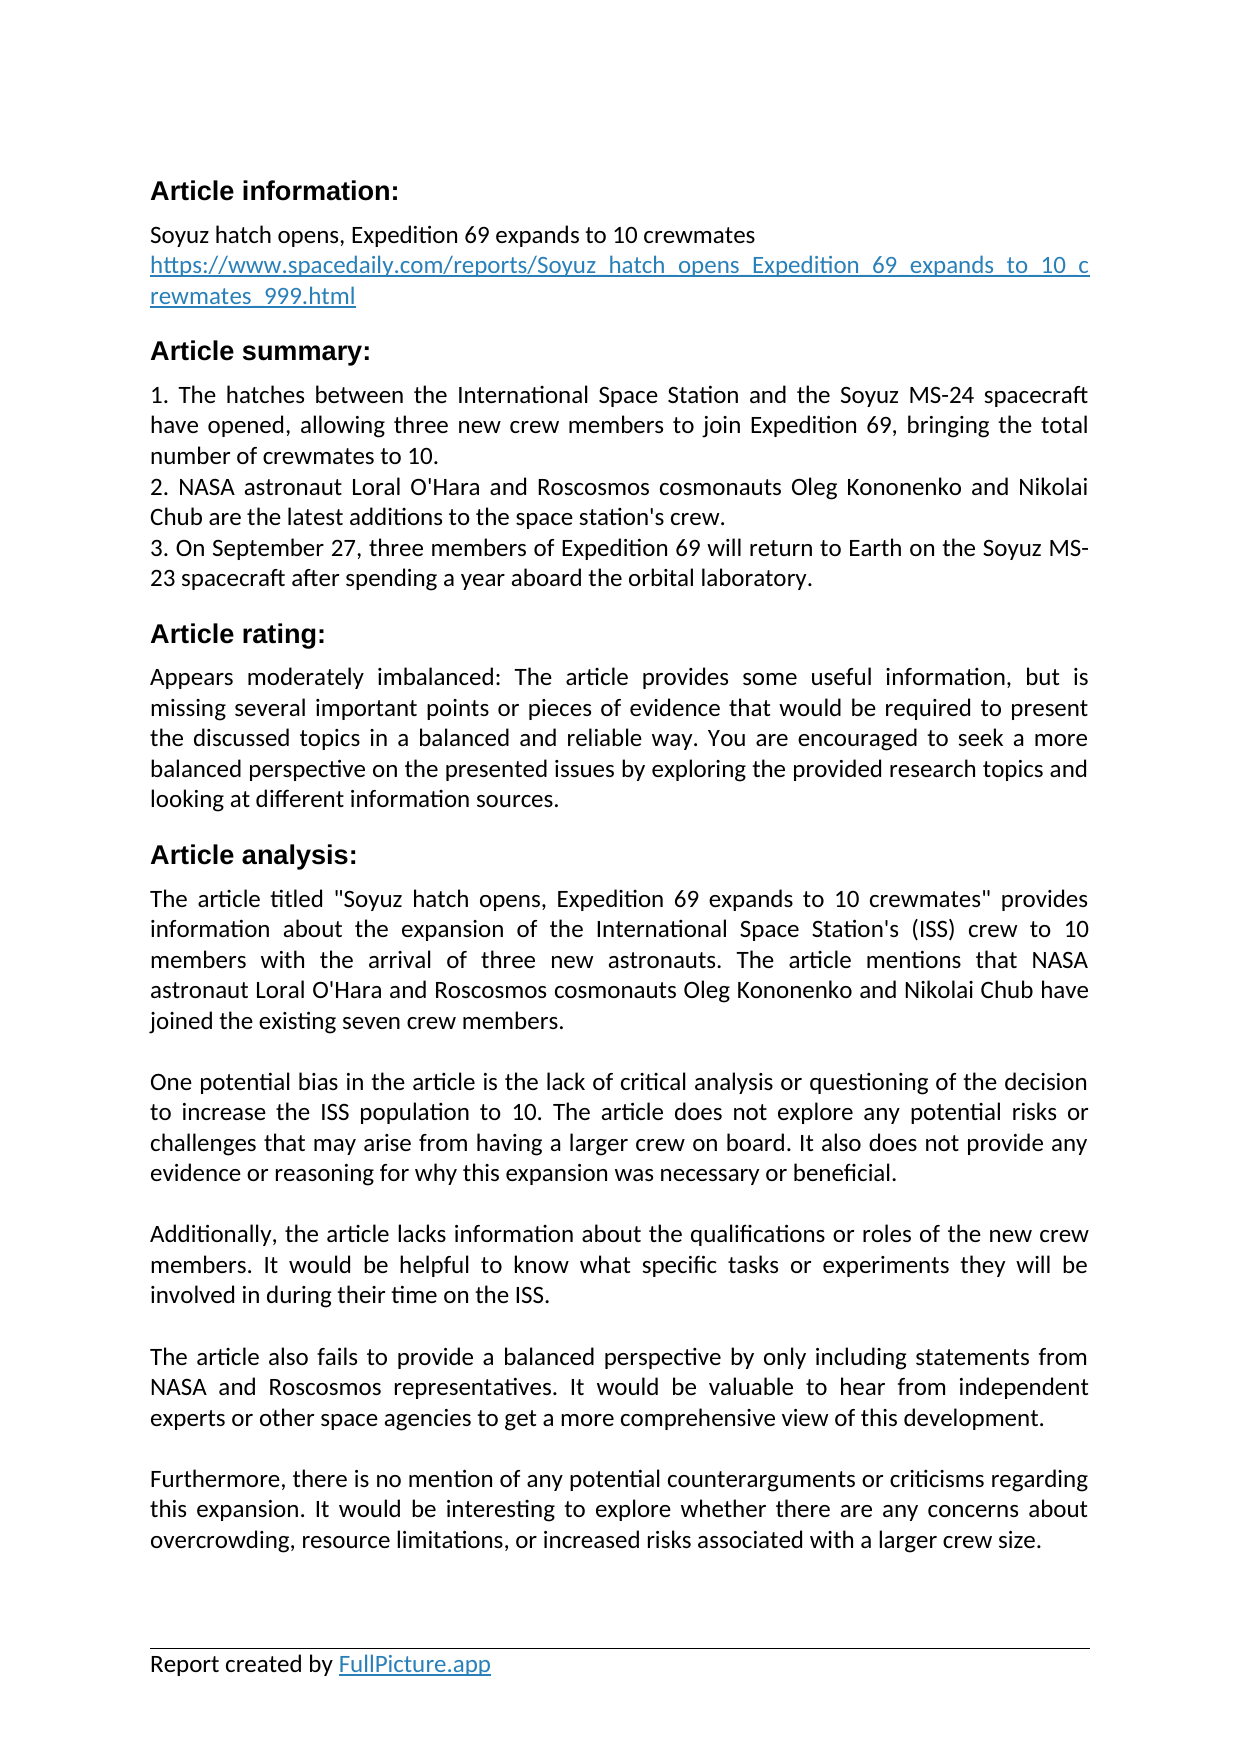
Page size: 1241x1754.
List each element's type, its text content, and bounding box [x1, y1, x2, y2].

text Soyuz hatch opens, Expedition 69 expands to 10 crewmateshttps://www.spacedaily.com/reports/Soyuz_hatch_opens_Expedition_69_expands_to_10_crewmates_999.html [150, 277, 1090, 310]
text Additionally, the article lacks information about the qualifications or roles of the new crew members. It would be helpful to know what specific tasks or experiments they will be involved in during their time on the ISS. [150, 1218, 1090, 1310]
text 3. On September 27, three members of Expedition 69 will return to Earth on the Soyuz MS-23 spacecraft after spending a year aboard the orbital laboratory. [150, 532, 1090, 593]
text Appears moderately imbalanced: The article provides some useful information, but is missing several important points or pieces of evidence that would be required to present the discussed topics in a balanced and reliable way. You are encouraged to seek a more balanced perspective on the presented issues by exploring the provided research topics and looking at different information sources. [150, 661, 1090, 814]
subtitle Article rating: [150, 618, 1090, 649]
subtitle Article analysis: [150, 839, 1090, 870]
subtitle Article summary: [150, 335, 1090, 367]
text The article titled "Soyuz hatch opens, Expedition 69 expands to 10 crewmates" provides information about the expansion of the International Space Station's (ISS) crew to 10 members with the arrival of three new astronauts. The article mentions that NASA astronaut Loral O'Hara and Roscosmos cosmonauts Oleg Kononenko and Nikolai Chub have joined the existing seven crew members. [150, 883, 1090, 1035]
text The article also fails to provide a balanced perspective by only including statements from NASA and Roscosmos representatives. It would be valuable to hear from independent experts or other space agencies to get a more comprehensive view of this development. [150, 1341, 1090, 1432]
text Furthermore, there is no mention of any potential counterarguments or criticisms regarding this expansion. It would be interesting to explore whether there are any concerns about overcrowding, resource limitations, or increased risks associated with a larger crew size. [150, 1463, 1090, 1554]
subtitle Article information: [150, 175, 1090, 206]
text 2. NASA astronaut Loral O'Hara and Roscosmos cosmonauts Oleg Kononenko and Nikolai Chub are the latest additions to the space station's crew. [150, 471, 1090, 532]
text 1. The hatches between the International Space Station and the Soyuz MS-24 spacecraft have opened, allowing three new crew members to join Expedition 69, bringing the total number of crewmates to 10. [150, 379, 1090, 471]
text One potential bias in the article is the lack of critical analysis or questioning of the decision to increase the ISS population to 10. The article does not explore any potential risks or challenges that may arise from having a larger crew on board. It also does not provide any evidence or reasoning for why this expansion was necessary or beneficial. [150, 1066, 1090, 1188]
text Soyuz hatch opens, Expedition 69 expands to 10 crewmateshttps://www.spacedaily.com/reports/Soyuz_hatch_opens_Expedition_69_expands_to_10_crewmates_999.html [150, 219, 1090, 275]
